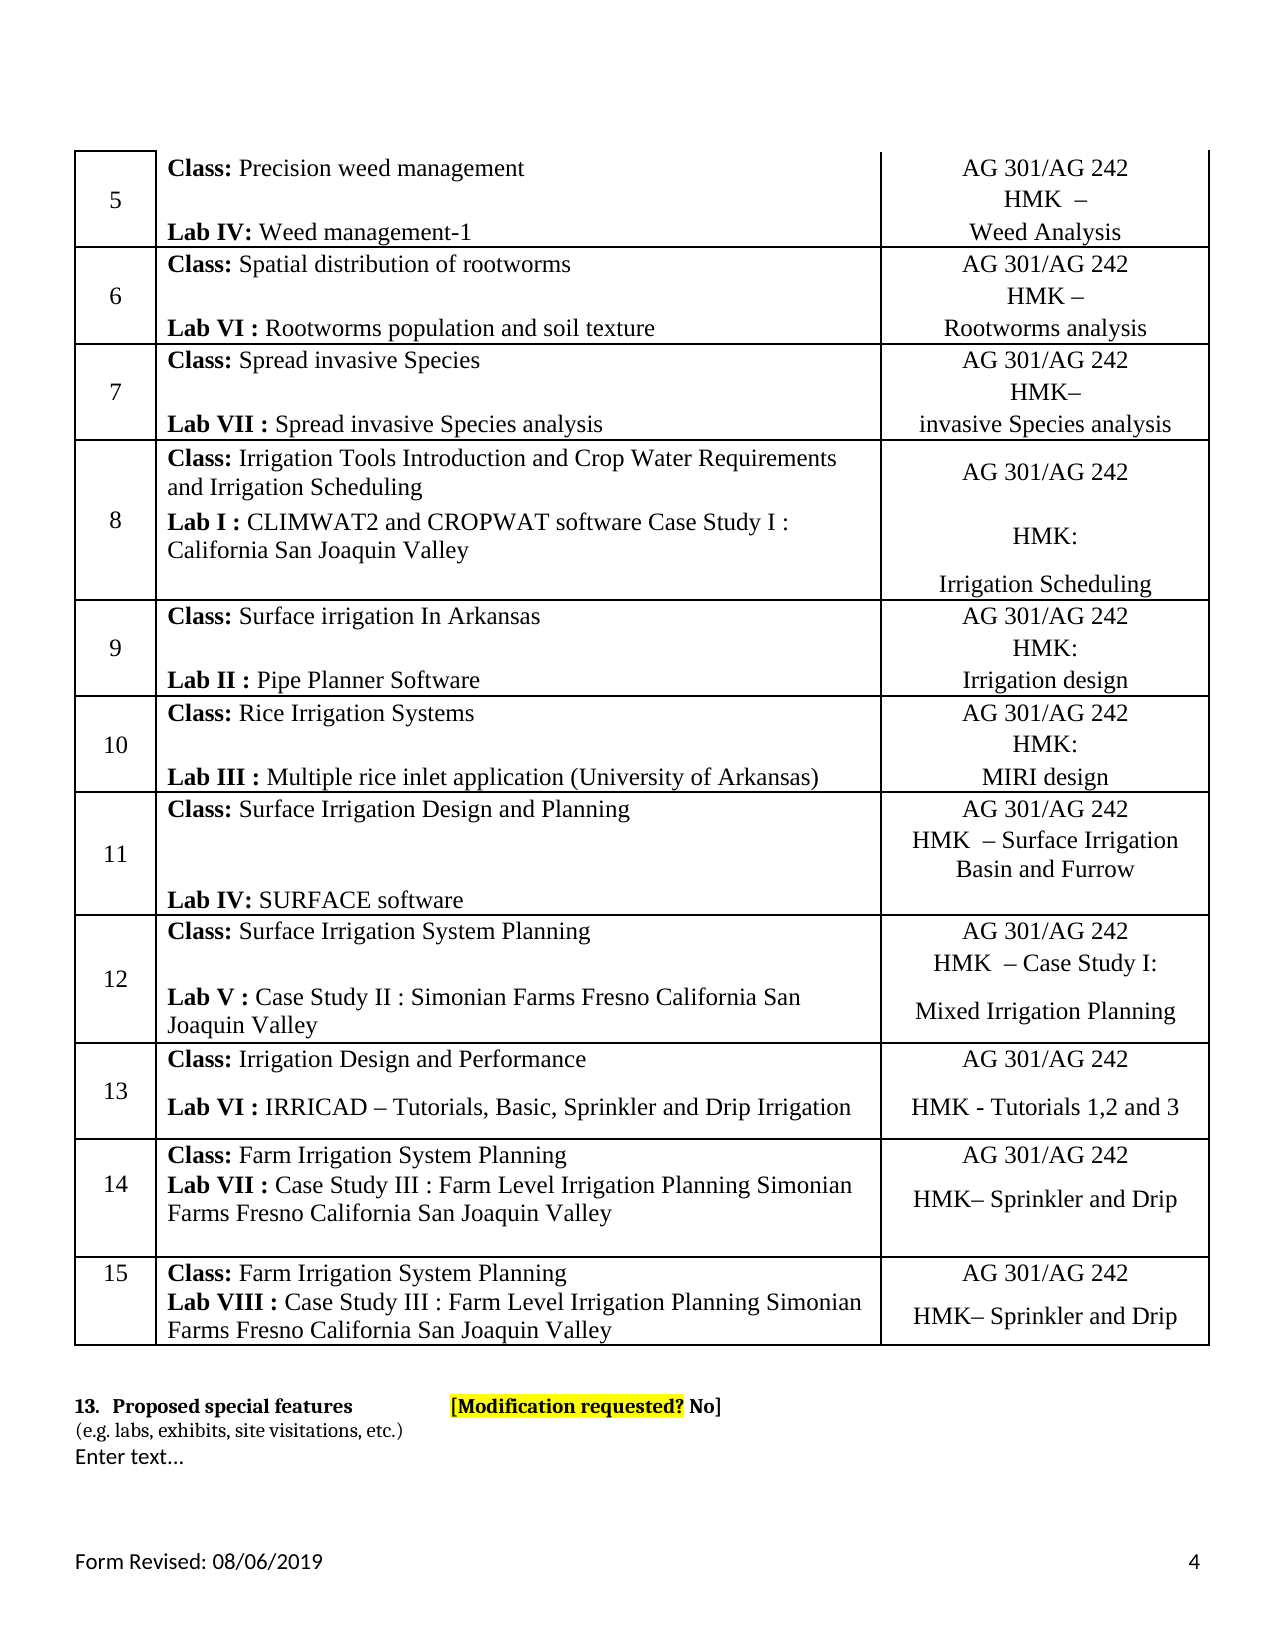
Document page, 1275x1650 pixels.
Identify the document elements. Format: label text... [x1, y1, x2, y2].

list Proposed special features [Modification requested? No] [75, 1394, 450, 1418]
list Proposed special features [Modification requested? No] [684, 1394, 1200, 1418]
text (e.g. labs, exhibits, site visitations, etc.) [75, 1418, 1200, 1442]
